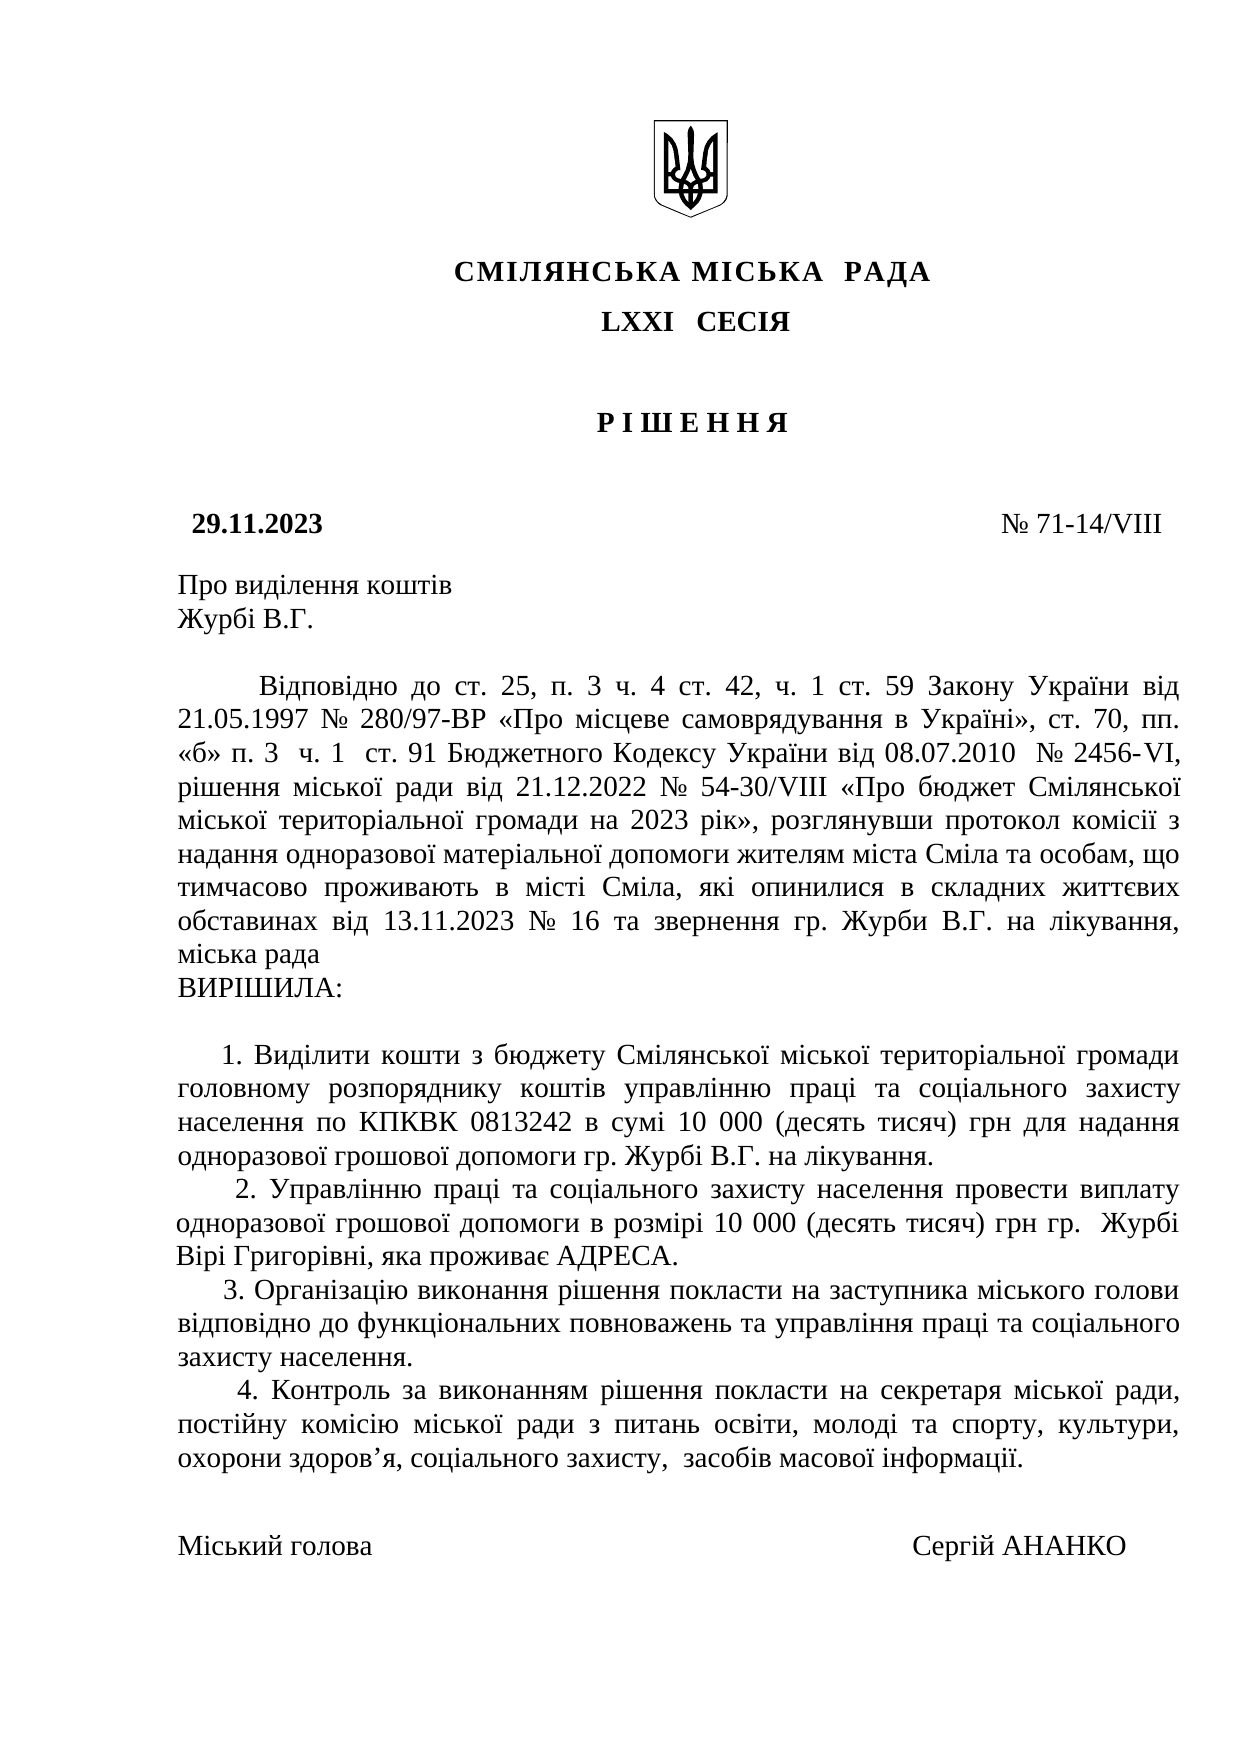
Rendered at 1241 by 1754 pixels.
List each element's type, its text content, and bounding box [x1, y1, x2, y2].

title Журбі В.Г. [177, 601, 544, 634]
text ВИРІШИЛА: [177, 970, 1181, 1003]
text 3. Організацію виконання рішення покласти на заступника міського голови відповідно до функціональних повноважень та управління праці та соціального захисту населення. [177, 1272, 1181, 1372]
text 4. Контроль за виконанням рішення покласти на секретаря міської ради, постійну комісію міської ради з питань освіти, молоді та спорту, культури, охорони здоров’я, соціального захисту, засобів масової інформації. [177, 1372, 1181, 1475]
text Міський голова Сергій АНАНКО [177, 1528, 1181, 1561]
title Про виділення коштів [177, 567, 544, 601]
text 1. Виділити кошти з бюджету Смілянської міської територіальної громади головному розпоряднику коштів управлінню праці та соціального захисту населення по КПКВК 0813242 в сумі 10 000 (десять тисяч) грн для надання одноразової грошової допомоги гр. Журбі В.Г. на лікування. [177, 1037, 1181, 1171]
text 2. Управлінню праці та соціального захисту населення провести виплату одноразової грошової допомоги в розмірі 10 000 (десять тисяч) грн гр. Журбі Вірі Григорівні, яка проживає АДРЕСА. [176, 1171, 1181, 1272]
text Відповідно до ст. 25, п. 3 ч. 4 ст. 42, ч. 1 ст. 59 Закону України від 21.05.1997 № 280/97-ВР «Про місцеве самоврядування в Україні», ст. 70, пп. «б» п. 3 ч. 1 ст. 91 Бюджетного Кодексу України від 08.07.2010 № 2456-VІ, рішення міської ради від 21.12.2022 № 54-30/VIIІ «Про бюджет Смілянської міської територіальної громади на 2023 рік», розглянувши протокол комісії з надання одноразової матеріальної допомоги жителям міста Сміла та особам, що тимчасово проживають в місті Сміла, які опинилися в складних життєвих обставинах від 13.11.2023 № 16 та звернення гр. Журби В.Г. на лікування, міська рада [177, 668, 1181, 970]
table_header [140, 118, 1222, 567]
